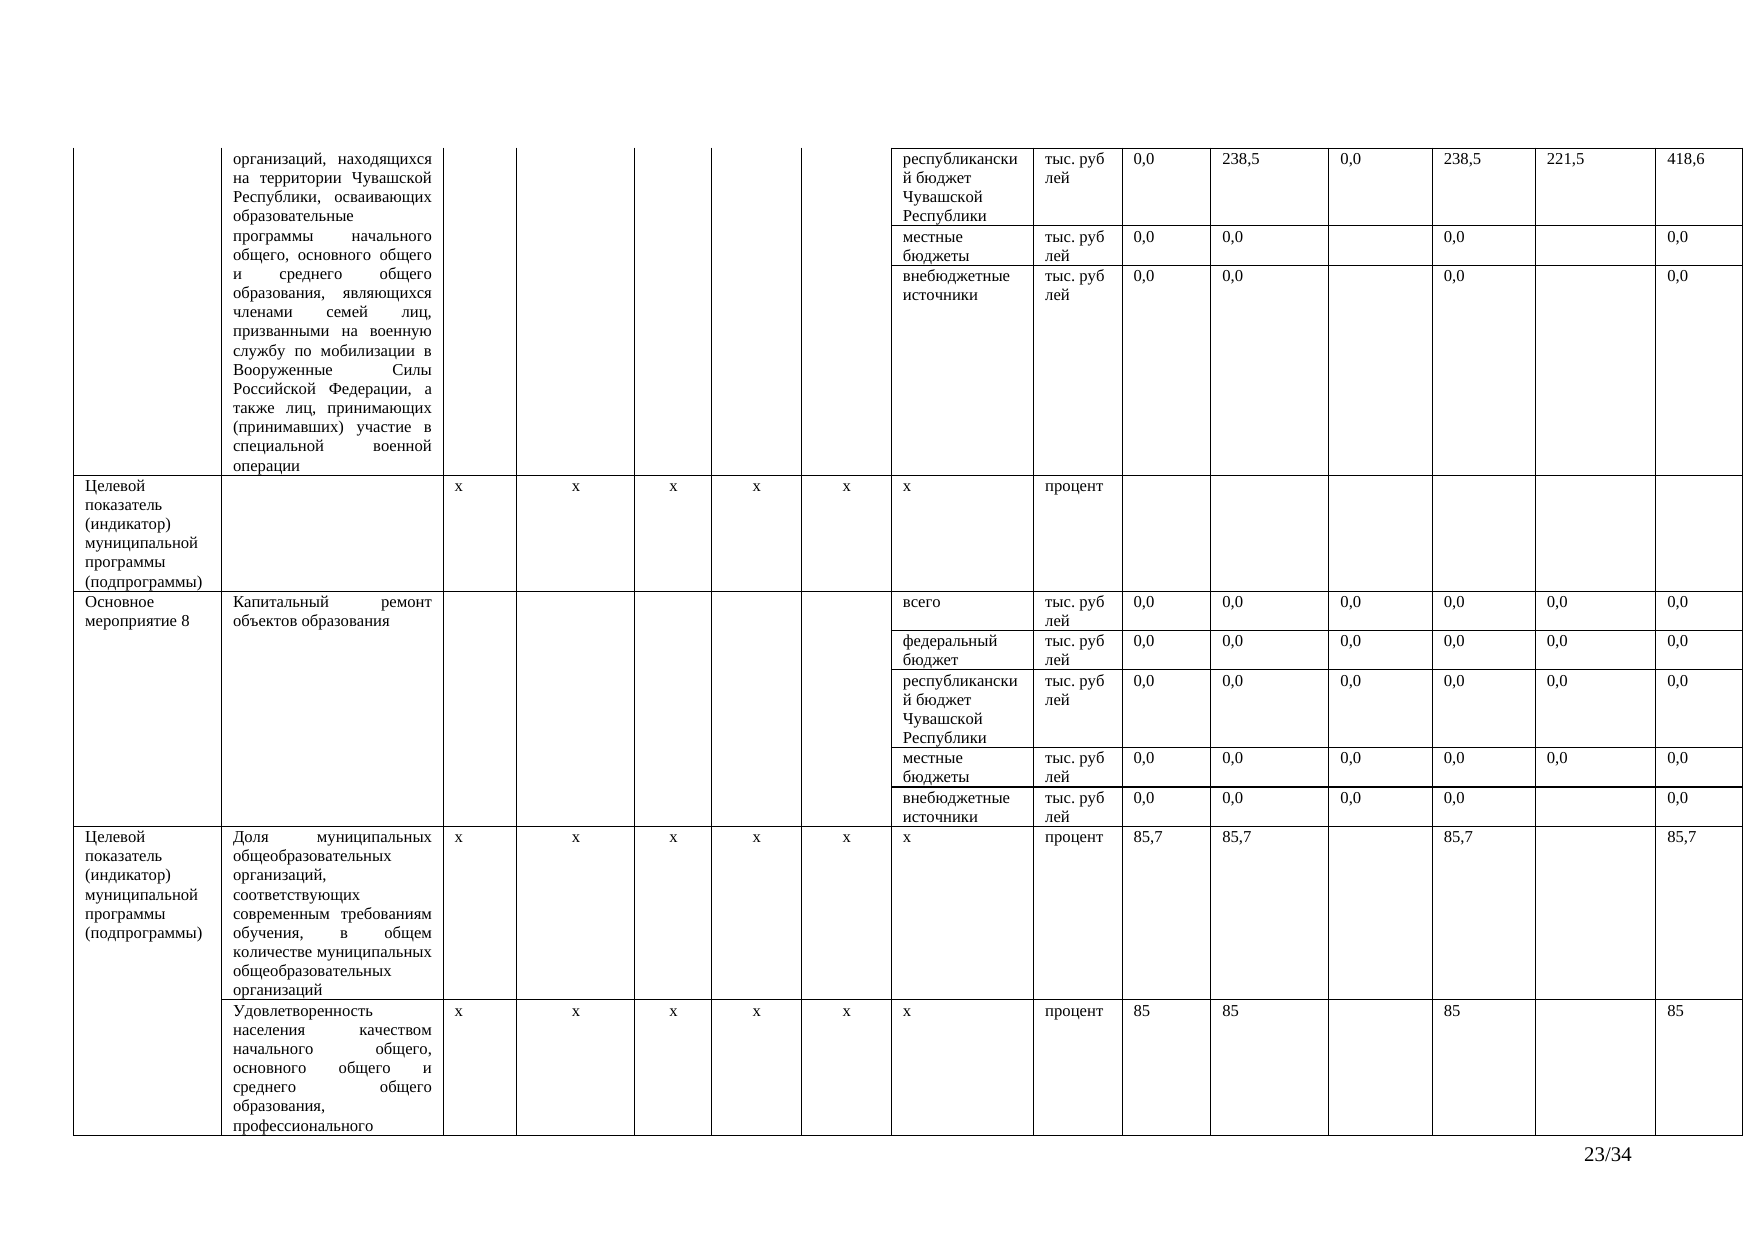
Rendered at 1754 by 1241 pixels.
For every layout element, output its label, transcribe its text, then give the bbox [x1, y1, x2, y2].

table_cell [1329, 476, 1432, 591]
table_cell x [712, 476, 801, 591]
table_cell x [635, 1000, 711, 1134]
table_cell 0,0 [1211, 748, 1328, 786]
table_cell 0,0 [1123, 226, 1210, 265]
table_cell местные бюджеты [892, 748, 1033, 786]
table_cell 0,0 [1433, 670, 1535, 747]
table_cell внебюджетные источники [892, 788, 1033, 826]
table_cell x [635, 827, 711, 999]
table_cell 238,5 [1433, 149, 1535, 225]
table_cell 0,0 [1123, 631, 1210, 669]
table_cell [1536, 266, 1655, 474]
table_cell [635, 592, 711, 826]
table_cell Целевой показатель (индикатор) муниципальной программы (подпрограммы) [74, 827, 221, 1134]
table_cell [1536, 1000, 1655, 1134]
table_cell 0,0 [1536, 670, 1655, 747]
table_cell x [892, 827, 1033, 999]
table_cell [802, 592, 891, 826]
table_cell 0,0 [1211, 226, 1328, 265]
table_cell 85,7 [1211, 827, 1328, 999]
table_cell 0,0 [1656, 748, 1742, 786]
table_cell тыс. рублей [1034, 149, 1122, 225]
table_cell процент [1034, 827, 1122, 999]
table_cell 0,0 [1329, 592, 1432, 630]
table_cell [444, 592, 516, 826]
table_cell x [892, 1000, 1033, 1134]
table_cell 0,0 [1329, 788, 1432, 826]
table_cell 0,0 [1656, 670, 1742, 747]
table_cell 0,0 [1211, 670, 1328, 747]
table_cell 85,7 [1123, 827, 1210, 999]
table_cell [1329, 266, 1432, 474]
table_cell 221,5 [1536, 149, 1655, 225]
table_cell 85 [1433, 1000, 1535, 1134]
table_cell 0,0 [1211, 266, 1328, 474]
table_cell x [712, 827, 801, 999]
table_cell Основное мероприятие 8 [74, 592, 221, 826]
table_cell тыс. рублей [1034, 266, 1122, 474]
table_cell 0,0 [1536, 592, 1655, 630]
table_cell местные бюджеты [892, 226, 1033, 265]
table_cell 85,7 [1656, 827, 1742, 999]
table_cell 0,0 [1329, 631, 1432, 669]
table_cell x [517, 476, 634, 591]
table_cell 0,0 [1433, 788, 1535, 826]
table_cell 0,0 [1123, 592, 1210, 630]
table_cell тыс. рублей [1034, 670, 1122, 747]
table_cell [1536, 226, 1655, 265]
table_cell Капитальный ремонт объектов образования [222, 592, 443, 826]
table_cell тыс. рублей [1034, 788, 1122, 826]
table_cell x [712, 1000, 801, 1134]
table_cell федеральный бюджет [892, 631, 1033, 669]
table_cell 0,0 [1123, 149, 1210, 225]
table_cell [1211, 476, 1328, 591]
table_cell 0,0 [1123, 670, 1210, 747]
table_cell x [444, 476, 516, 591]
table_cell [1329, 1000, 1432, 1134]
table_cell x [517, 1000, 634, 1134]
table_cell 0,0 [1656, 788, 1742, 826]
table_cell [1433, 476, 1535, 591]
table_cell тыс. рублей [1034, 226, 1122, 265]
table_cell x [444, 1000, 516, 1134]
table_cell [712, 592, 801, 826]
table_cell [1123, 476, 1210, 591]
table_cell 0,0 [1433, 631, 1535, 669]
table_cell [1329, 827, 1432, 999]
table_cell 0,0 [1656, 592, 1742, 630]
table_cell x [444, 827, 516, 999]
table_cell Целевой показатель (индикатор) муниципальной программы (подпрограммы) [74, 476, 221, 591]
table_cell 0,0 [1433, 748, 1535, 786]
table_cell x [802, 476, 891, 591]
table_cell 85 [1656, 1000, 1742, 1134]
table_cell республиканский бюджет Чувашской Республики [892, 670, 1033, 747]
table_cell 0,0 [1329, 670, 1432, 747]
table_cell 0,0 [1656, 266, 1742, 474]
table_cell тыс. рублей [1034, 631, 1122, 669]
table_cell [1329, 226, 1432, 265]
table_cell x [802, 827, 891, 999]
table_cell 418,6 [1656, 149, 1742, 225]
table_cell 0,0 [1123, 266, 1210, 474]
table_cell [222, 476, 443, 591]
table_cell 0,0 [1433, 592, 1535, 630]
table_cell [222, 1000, 443, 1134]
table_cell 0,0 [1656, 226, 1742, 265]
table_cell 0,0 [1433, 226, 1535, 265]
table_cell 0,0 [1211, 788, 1328, 826]
table_cell 0,0 [1211, 631, 1328, 669]
table_cell x [802, 1000, 891, 1134]
table_cell 0,0 [1329, 748, 1432, 786]
table_cell [1536, 476, 1655, 591]
table_cell республиканский бюджет Чувашской Республики [892, 149, 1033, 225]
table_cell процент [1034, 1000, 1122, 1134]
table_cell 85 [1123, 1000, 1210, 1134]
table_cell 0,0 [1433, 266, 1535, 474]
table_cell 85 [1211, 1000, 1328, 1134]
table_cell [1536, 827, 1655, 999]
table_cell 0,0 [1123, 748, 1210, 786]
table_cell 0,0 [1211, 592, 1328, 630]
table_cell процент [1034, 476, 1122, 591]
table_cell тыс. рублей [1034, 748, 1122, 786]
table_cell 85,7 [1433, 827, 1535, 999]
table_cell 0,0 [1536, 748, 1655, 786]
table_cell 0,0 [1123, 788, 1210, 826]
table_cell x [635, 476, 711, 591]
table_cell x [517, 827, 634, 999]
table_cell 0,0 [1656, 631, 1742, 669]
table_cell [1536, 788, 1655, 826]
table_cell всего [892, 592, 1033, 630]
table_cell тыс. рублей [1034, 592, 1122, 630]
table_cell 238,5 [1211, 149, 1328, 225]
table_cell 0,0 [1536, 631, 1655, 669]
table_cell 0,0 [1329, 149, 1432, 225]
table_cell x [892, 476, 1033, 591]
table_cell [1656, 476, 1742, 591]
table_cell внебюджетные источники [892, 266, 1033, 474]
table_cell [517, 592, 634, 826]
table_cell Доля муниципальных общеобразовательных организаций, соответствующих современным требованиям обучения, в общем количестве муниципальных общеобразовательных организаций [222, 827, 443, 999]
